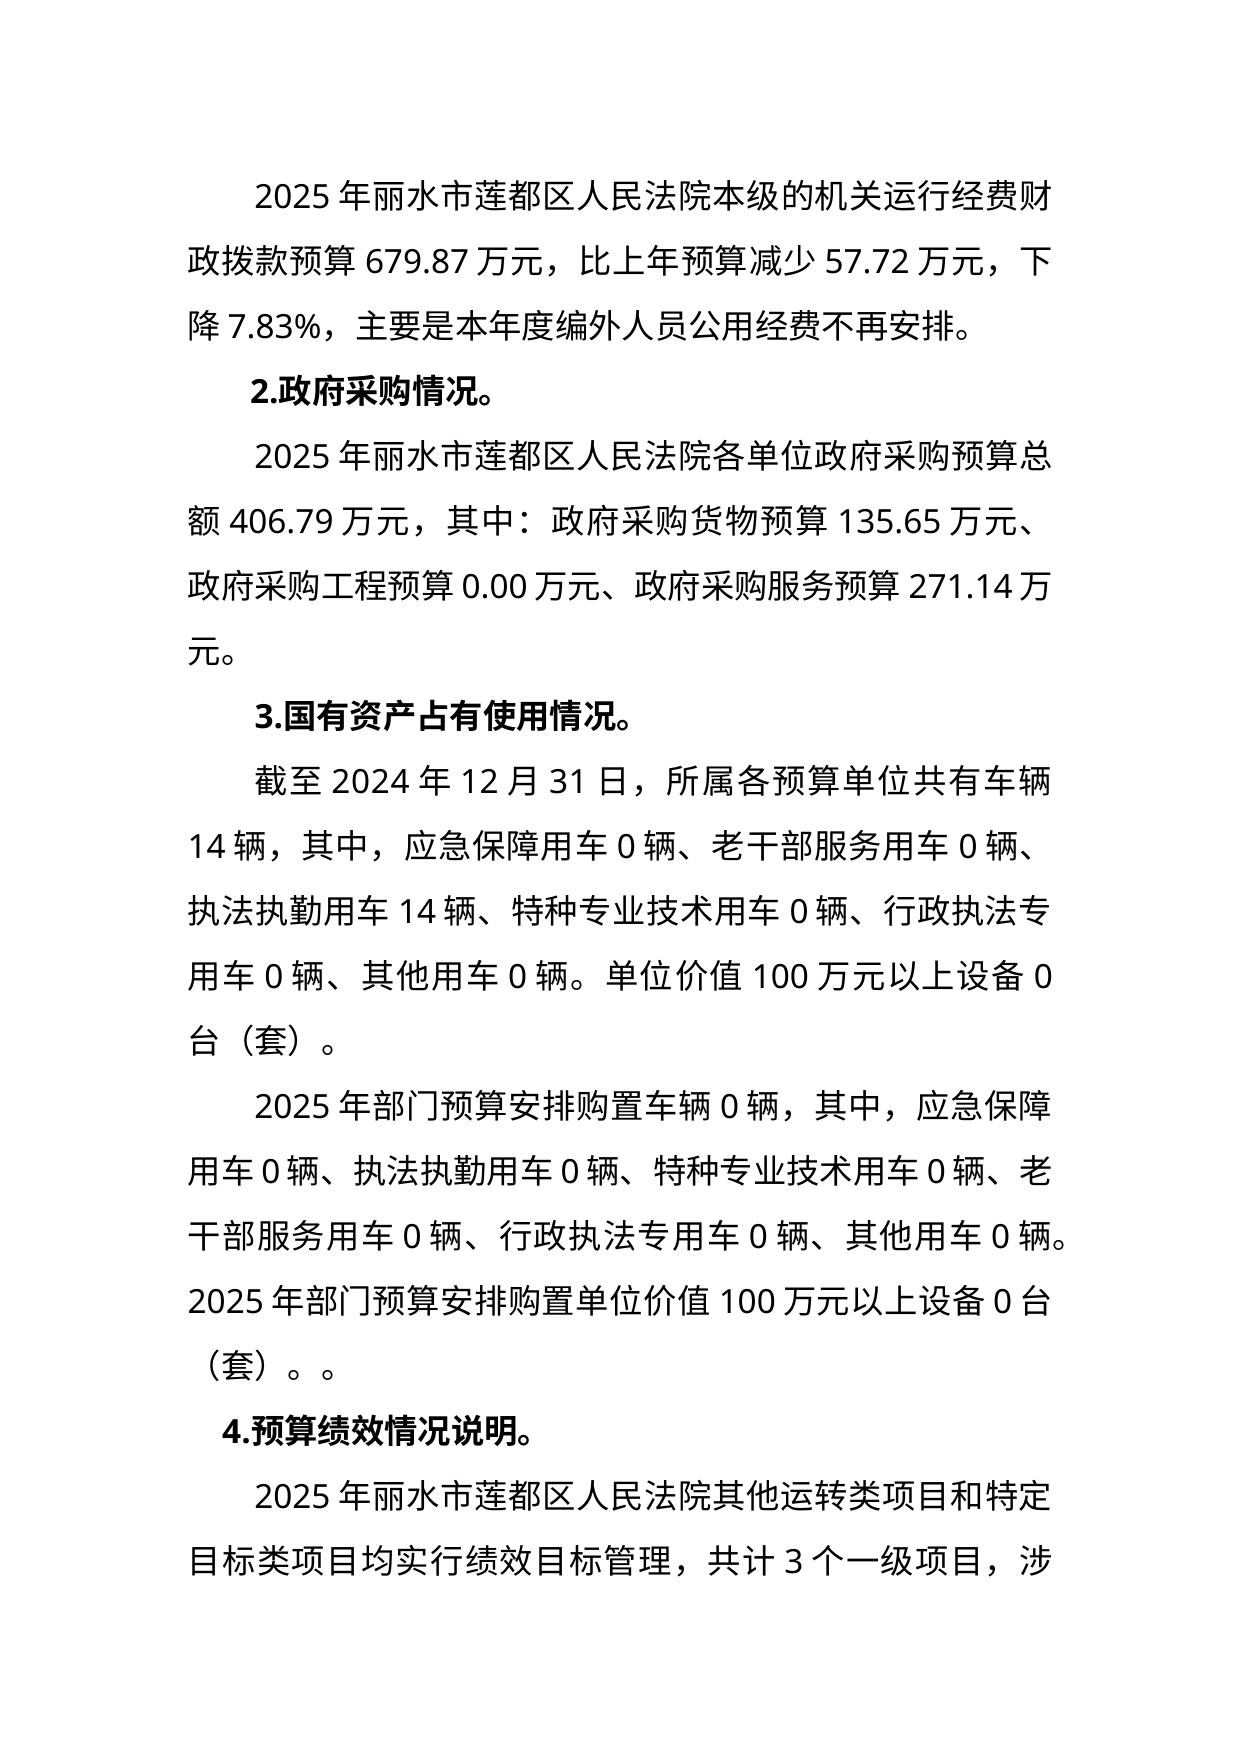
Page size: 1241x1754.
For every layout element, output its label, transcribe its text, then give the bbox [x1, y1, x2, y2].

text 2025年丽水市莲都区人民法院本级的机关运行经费财政拨款预算679.87万元，比上年预算减少57.72万元，下降7.83%，主要是本年度编外人员公用经费不再安排。 [187, 162, 1053, 357]
text 截至2024年12月31日，所属各预算单位共有车辆14辆，其中，应急保障用车0辆、老干部服务用车0辆、执法执勤用车14辆、特种专业技术用车0辆、行政执法专用车0辆、其他用车0辆。单位价值100万元以上设备0台（套）。 [187, 747, 1053, 1072]
text 2025年部门预算安排购置车辆0辆，其中，应急保障用车0辆、执法执勤用车0辆、特种专业技术用车0辆、老干部服务用车0辆、行政执法专用车0辆、其他用车0辆。2025年部门预算安排购置单位价值100万元以上设备0台（套）。。 [187, 1072, 1053, 1397]
text 2025年丽水市莲都区人民法院各单位政府采购预算总额406.79万元，其中：政府采购货物预算135.65万元、政府采购工程预算0.00万元、政府采购服务预算271.14万元。 [187, 422, 1053, 682]
text 4.预算绩效情况说明。 [187, 1397, 1053, 1462]
list 政府采购情况。 [187, 357, 1053, 422]
text 3.国有资产占有使用情况。 [187, 682, 1053, 747]
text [187, 1462, 1053, 1592]
